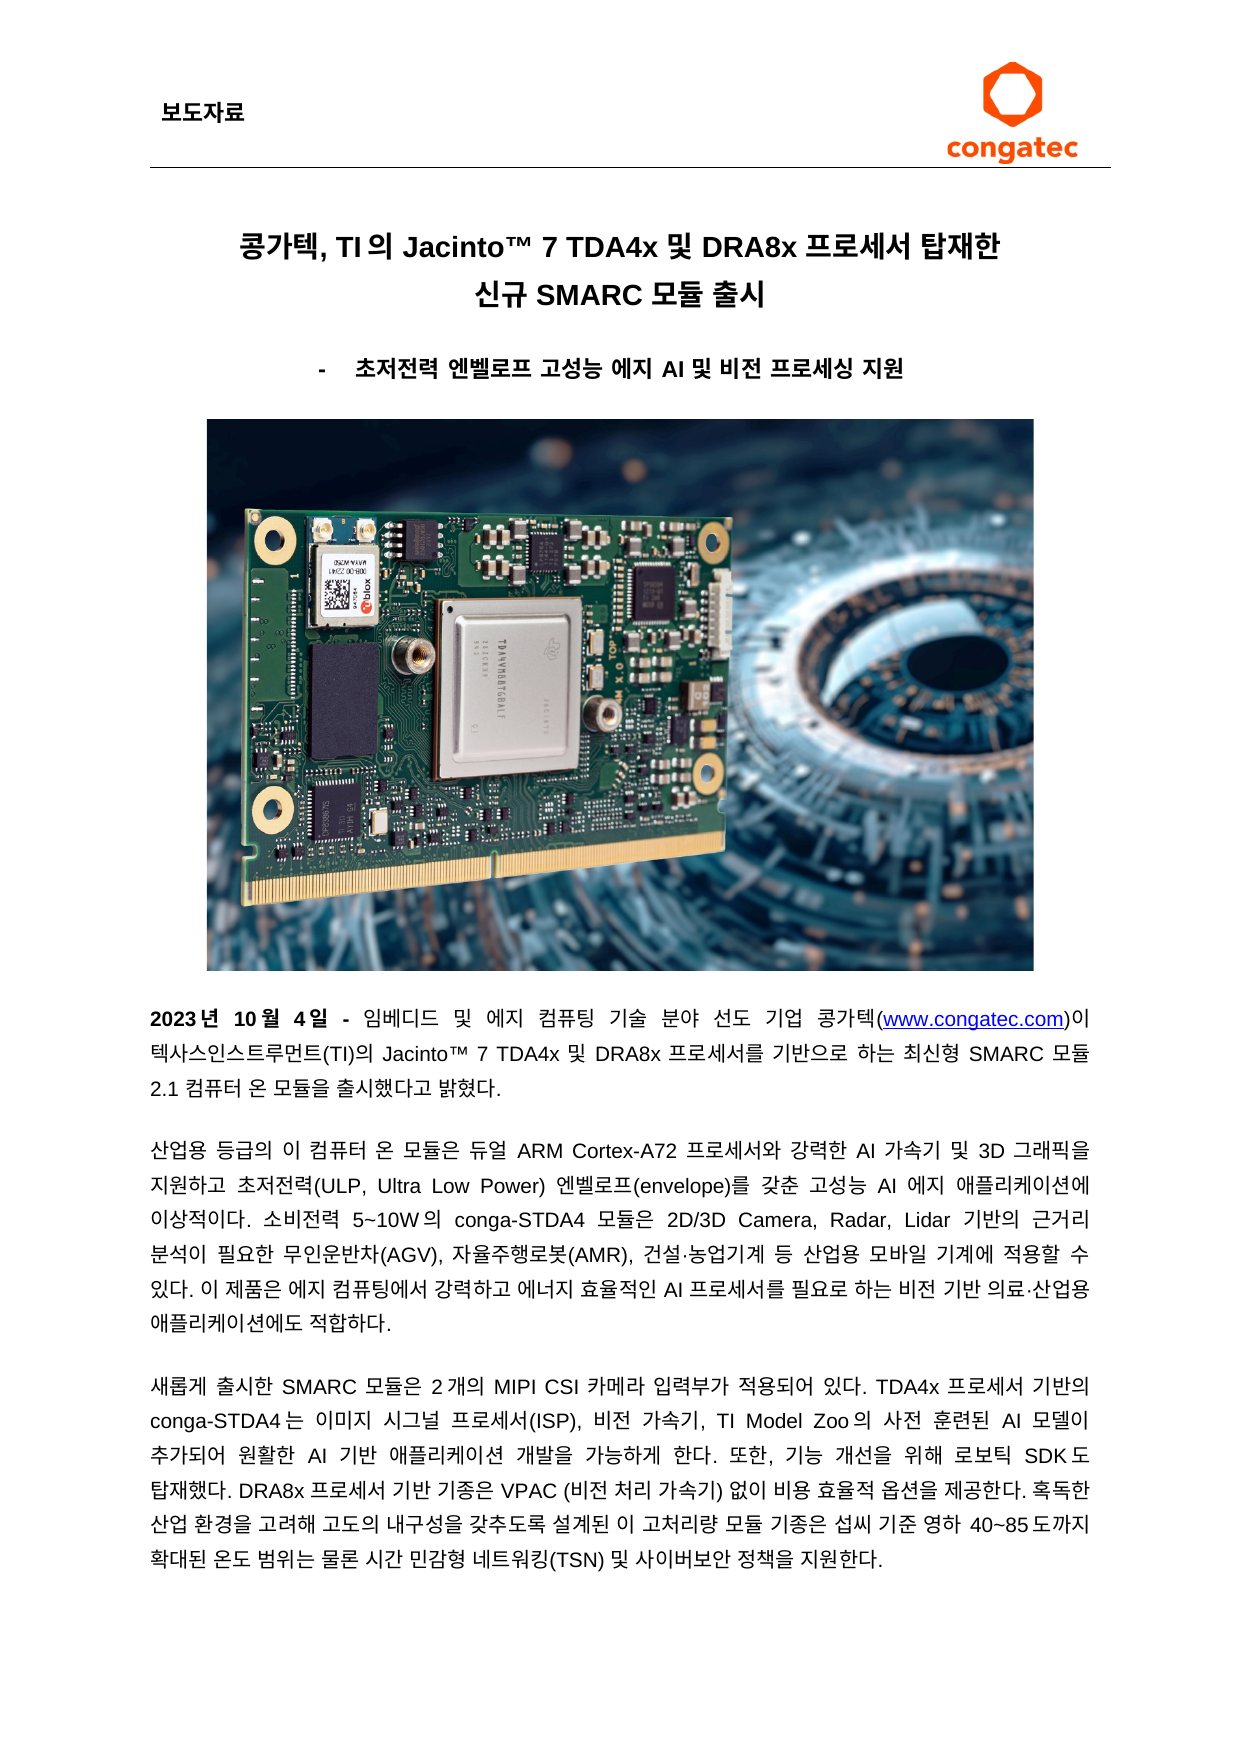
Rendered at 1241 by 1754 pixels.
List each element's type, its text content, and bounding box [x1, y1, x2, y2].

text 신규 SMARC 모듈 출시 [150, 272, 1090, 347]
picture [947, 62, 1078, 164]
text 콩가텍, TI의 Jacinto™ 7 TDA4x 및 DRA8x 프로세서 탑재한 [150, 223, 1090, 266]
text 새롭게 출시한 SMARC 모듈은 2개의 MIPI CSI 카메라 입력부가 적용되어 있다. TDA4x 프로세서 기반의 conga-STDA4는 이미지 시그널 프로세서(ISP), 비전 가속기, TI Model Zoo의 사전 훈련된 AI 모델이 추가되어 원활한 AI 기반 애플리케이션 개발을 가능하게 한다. 또한, 기능 개선을 위해 로보틱 SDK도 탑재했다. DRA8x 프로세서 기반 기종은 VPAC (비전 처리 가속기) 없이 비용 효율적 옵션을 제공한다. 혹독한 산업 환경을 고려해 고도의 내구성을 갖추도록 설계된 이 고처리량 모듈 기종은 섭씨 기준 영하 40~85도까지 확대된 온도 범위는 물론 시간 민감형 네트워킹(TSN) 및 사이버보안 정책을 지원한다. [150, 1370, 1090, 1573]
text 2023년 10월 4일 - 임베디드 및 에지 컴퓨팅 기술 분야 선도 기업 콩가텍(www.congatec.com)이 텍사스인스트루먼트(TI)의 Jacinto™ 7 TDA4x 및 DRA8x 프로세서를 기반으로 하는 최신형 SMARC 모듈 2.1 컴퓨터 온 모듈을 출시했다고 밝혔다. [150, 1003, 1090, 1102]
text 산업용 등급의 이 컴퓨터 온 모듈은 듀얼 ARM Cortex-A72 프로세서와 강력한 AI 가속기 및 3D 그래픽을 지원하고 초저전력(ULP, Ultra Low Power) 엔벨로프(envelope)를 갖춘 고성능 AI 에지 애플리케이션에 이상적이다. 소비전력 5~10W의 conga-STDA4 모듈은 2D/3D Camera, Radar, Lidar 기반의 근거리 분석이 필요한 무인운반차(AGV), 자율주행로봇(AMR), 건설·농업기계 등 산업용 모바일 기계에 적용할 수 있다. 이 제품은 에지 컴퓨팅에서 강력하고 에너지 효율적인 AI 프로세서를 필요로 하는 비전 기반 의료·산업용 애플리케이션에도 적합하다. [150, 1134, 1090, 1338]
picture [206, 419, 1034, 971]
list 초저전력 엔벨로프 고성능 에지 AI 및 비전 프로세싱 지원 [112, 351, 1110, 384]
